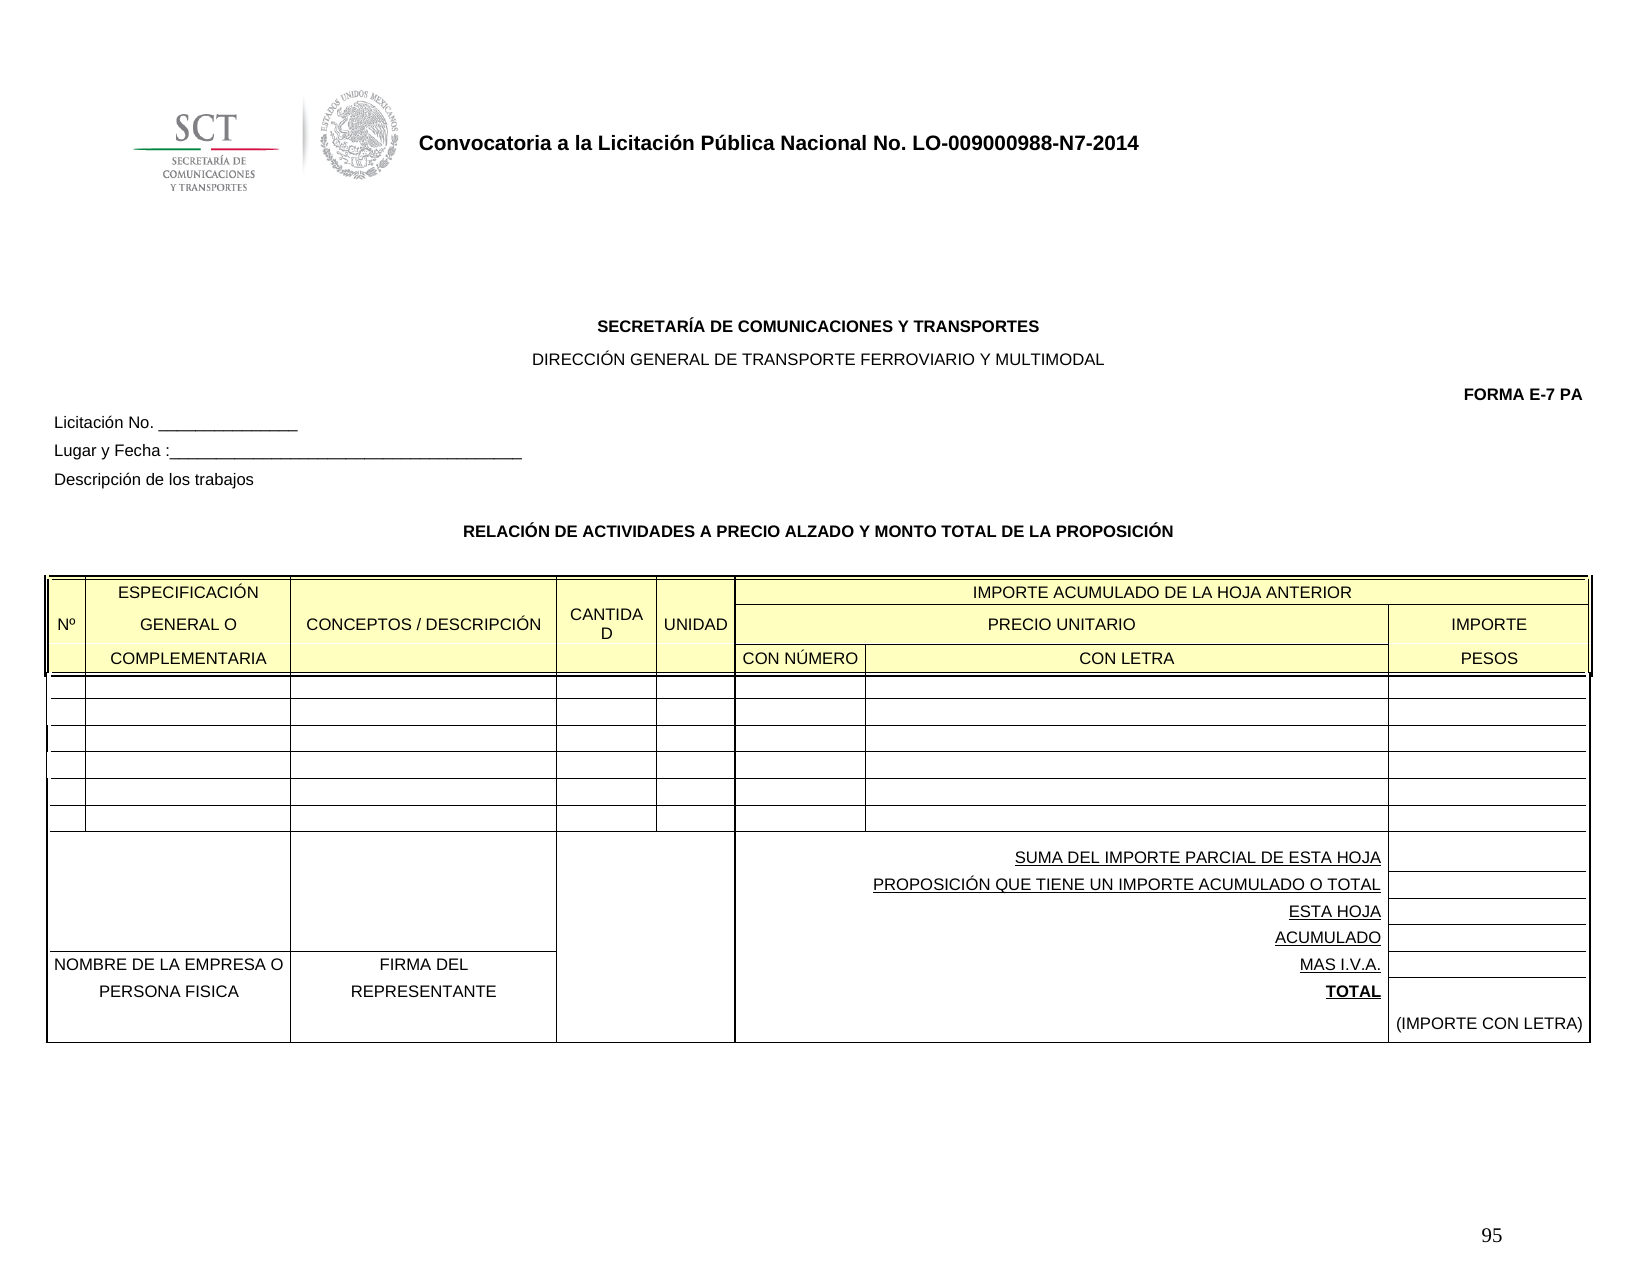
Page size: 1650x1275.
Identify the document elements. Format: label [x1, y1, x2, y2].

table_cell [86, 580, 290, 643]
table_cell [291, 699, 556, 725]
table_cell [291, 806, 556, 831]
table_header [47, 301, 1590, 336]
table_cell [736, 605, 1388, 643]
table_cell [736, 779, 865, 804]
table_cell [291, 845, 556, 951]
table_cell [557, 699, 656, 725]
picture [118, 75, 403, 196]
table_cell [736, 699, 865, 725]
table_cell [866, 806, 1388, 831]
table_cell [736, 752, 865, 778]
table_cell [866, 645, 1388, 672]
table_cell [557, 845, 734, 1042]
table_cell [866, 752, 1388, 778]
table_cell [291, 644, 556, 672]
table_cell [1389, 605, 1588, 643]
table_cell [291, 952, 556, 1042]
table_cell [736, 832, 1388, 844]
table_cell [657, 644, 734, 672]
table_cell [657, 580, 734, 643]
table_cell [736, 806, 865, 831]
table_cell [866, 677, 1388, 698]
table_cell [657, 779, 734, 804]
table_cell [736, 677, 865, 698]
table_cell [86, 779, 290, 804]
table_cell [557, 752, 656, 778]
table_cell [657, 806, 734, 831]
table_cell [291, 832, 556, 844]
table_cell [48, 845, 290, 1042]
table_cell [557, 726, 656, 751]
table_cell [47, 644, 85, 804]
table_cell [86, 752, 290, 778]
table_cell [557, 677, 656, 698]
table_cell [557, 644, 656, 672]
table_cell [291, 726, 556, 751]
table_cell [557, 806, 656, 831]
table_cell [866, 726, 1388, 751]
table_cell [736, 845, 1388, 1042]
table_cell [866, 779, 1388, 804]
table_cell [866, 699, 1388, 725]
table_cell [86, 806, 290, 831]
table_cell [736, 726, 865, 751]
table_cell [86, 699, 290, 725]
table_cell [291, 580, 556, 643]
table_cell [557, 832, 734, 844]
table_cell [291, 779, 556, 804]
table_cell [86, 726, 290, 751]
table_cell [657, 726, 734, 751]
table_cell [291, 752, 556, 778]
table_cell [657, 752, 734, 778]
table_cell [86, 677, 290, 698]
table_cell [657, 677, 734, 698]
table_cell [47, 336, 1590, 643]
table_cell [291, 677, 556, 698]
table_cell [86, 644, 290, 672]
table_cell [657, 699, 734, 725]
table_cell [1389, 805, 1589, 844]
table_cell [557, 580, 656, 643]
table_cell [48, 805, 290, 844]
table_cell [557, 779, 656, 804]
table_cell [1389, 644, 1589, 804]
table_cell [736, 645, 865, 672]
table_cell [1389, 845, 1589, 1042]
